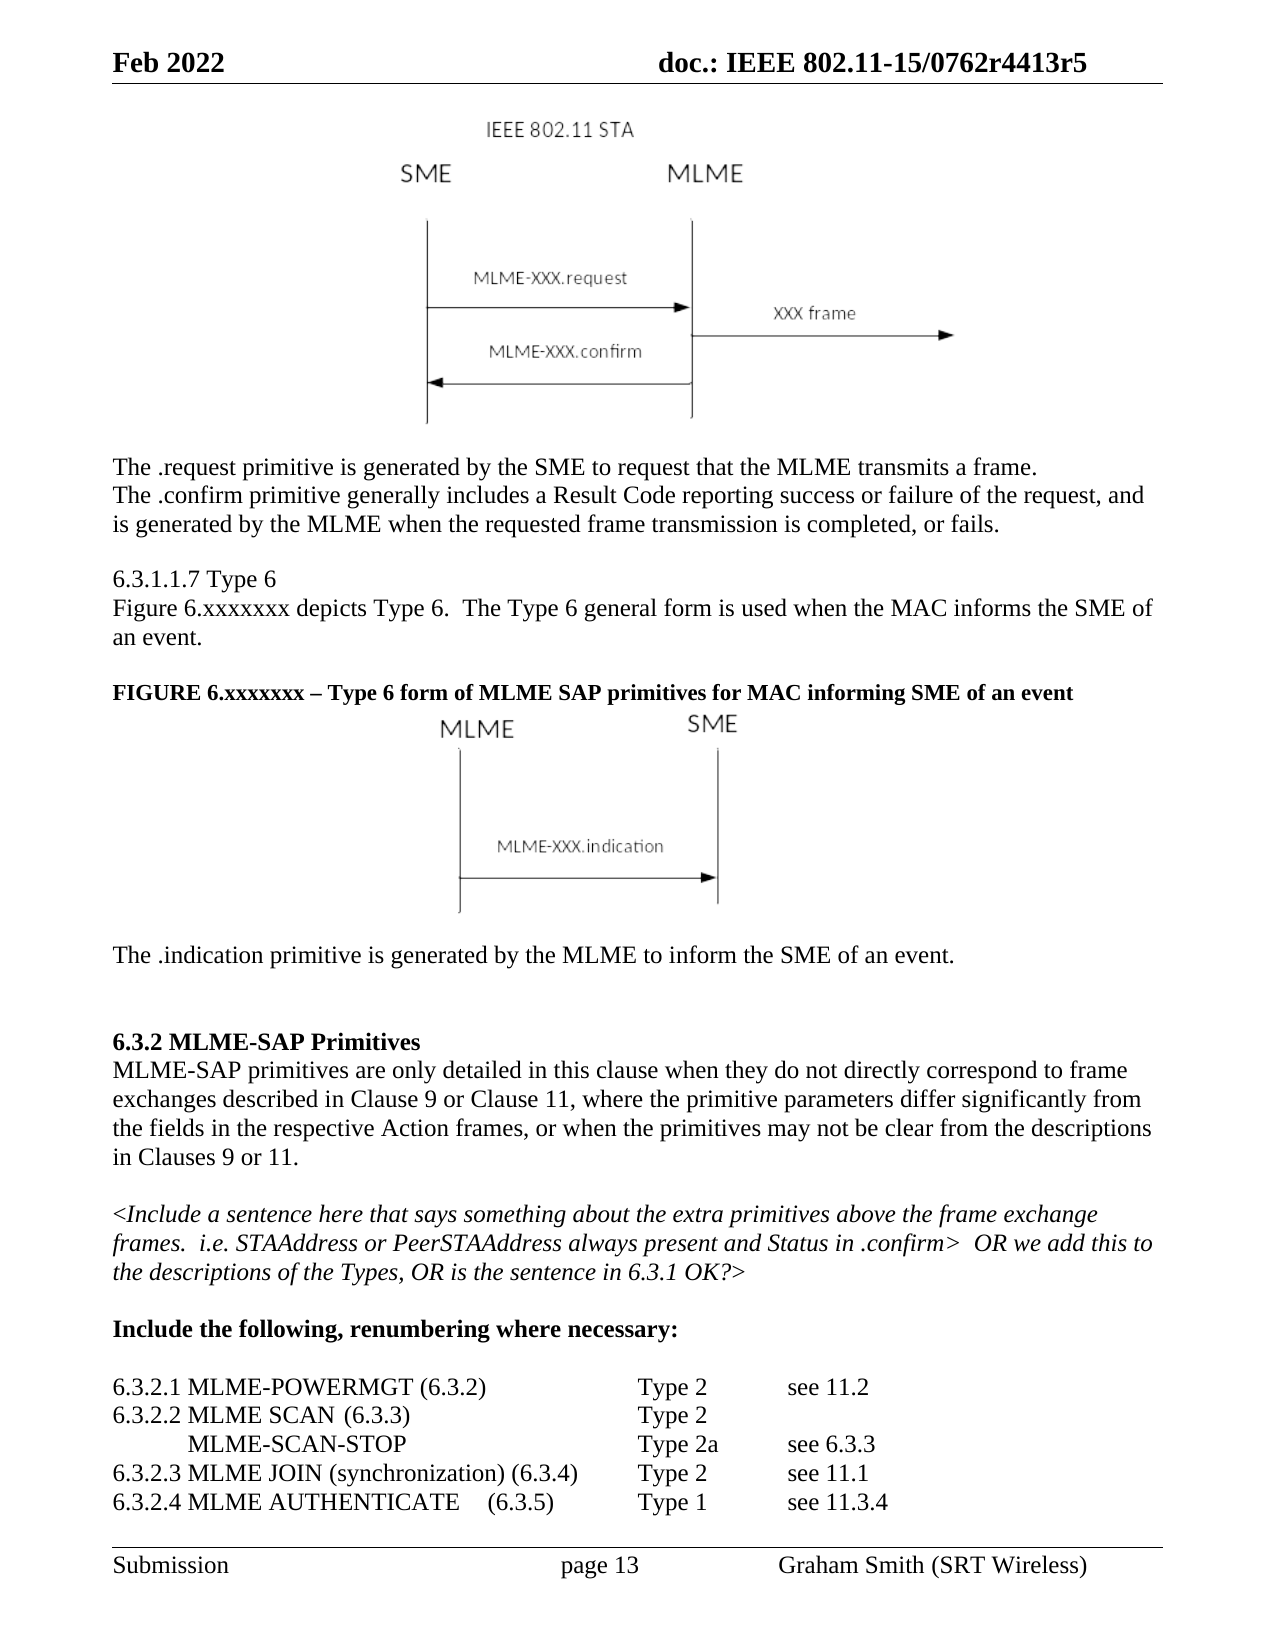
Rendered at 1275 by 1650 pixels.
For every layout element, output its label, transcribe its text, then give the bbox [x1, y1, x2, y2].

text The .indication primitive is generated by the MLME to inform the SME of an event. [112, 941, 1163, 969]
text 6.3.2.3 MLME JOIN (synchronization) (6.3.4) Type 2 see 11.1 [112, 1458, 1163, 1487]
text FIGURE 6.xxxxxxx – Type 6 form of MLME SAP primitives for MAC informing SME of an event [112, 679, 1163, 706]
text Figure 6.xxxxxxx depicts Type 6. The Type 6 general form is used when the MAC informs the SME of an event. [112, 593, 1163, 650]
text MLME-SAP primitives are only detailed in this clause when they do not directly correspond to frame exchanges described in Clause 9 or Clause 11, where the primitive parameters differ significantly from the fields in the respective Action frames, or when the primitives may not be clear from the descriptions in Clauses 9 or 11. [112, 1056, 1163, 1171]
text <Include a sentence here that says something about the extra primitives above the frame exchange frames. i.e. STAAddress or PeerSTAAddress always present and Status in .confirm> OR we add this to the descriptions of the Types, OR is the sentence in 6.3.1 OK?> [112, 1199, 1163, 1286]
text The .request primitive is generated by the SME to request that the MLME transmits a frame. [112, 452, 1163, 480]
text MLME-SCAN-STOP Type 2a see 6.3.3 [112, 1429, 1163, 1458]
text 6.3.2.4 MLME AUTHENTICATE (6.3.5) Type 1 see 11.3.4 [112, 1487, 1163, 1516]
text 6.3.2.2 MLME SCAN (6.3.3) Type 2 [112, 1401, 1163, 1429]
text Include the following, renumbering where necessary: [112, 1314, 1163, 1343]
text 6.3.1.1.7 Type 6 [112, 564, 1163, 593]
text 6.3.2 MLME-SAP Primitives [112, 1027, 1163, 1056]
text 6.3.2.1 MLME-POWERMGT (6.3.2) Type 2 see 11.2 [112, 1372, 1163, 1401]
text The .confirm primitive generally includes a Result Code reporting success or failure of the request, and is generated by the MLME when the requested frame transmission is completed, or fails. [112, 480, 1163, 538]
